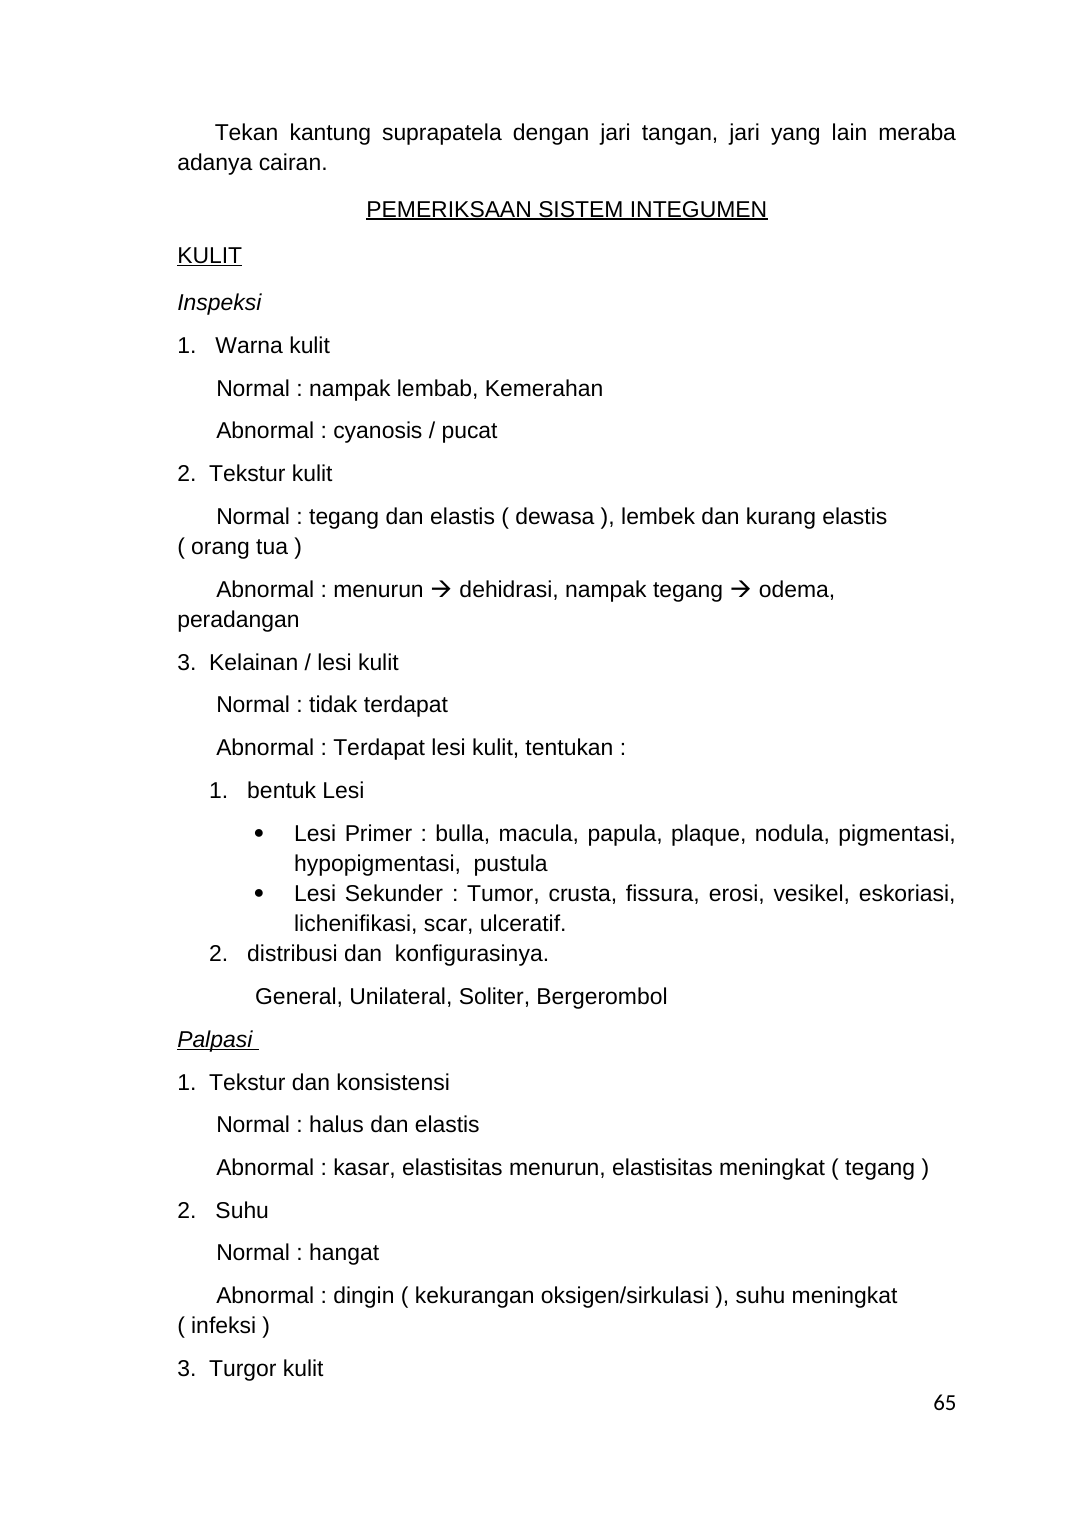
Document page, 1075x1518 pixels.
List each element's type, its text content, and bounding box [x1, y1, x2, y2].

text Abnormal : kasar, elastisitas menurun, elastisitas meningkat ( tegang ) [177, 1154, 956, 1180]
list Lesi Sekunder : Tumor, crusta, fissura, erosi, vesikel, eskoriasi, lichenifikasi, scar, ulceratif. [255, 880, 956, 937]
text 2. distribusi dan konfigurasinya. [177, 940, 956, 967]
text Abnormal : Terdapat lesi kulit, tentukan : [177, 734, 956, 761]
text KULIT [177, 242, 956, 269]
text 1. Warna kulit [177, 332, 956, 358]
text Tekan kantung suprapatela dengan jari tangan, jari yang lain meraba adanya cairan. [177, 118, 956, 175]
text 2. Tekstur kulit [177, 460, 956, 487]
text Normal : halus dan elastis [177, 1111, 956, 1138]
text 1. bentuk Lesi [177, 777, 956, 803]
text 3. Turgor kulit [177, 1355, 956, 1381]
list Lesi Primer : bulla, macula, papula, plaque, nodula, pigmentasi, hypopigmentasi, pustula [255, 819, 956, 876]
text PEMERIKSAAN SISTEM INTEGUMEN [177, 196, 956, 222]
text General, Unilateral, Soliter, Bergerombol [177, 983, 956, 1009]
text Palpasi [177, 1026, 956, 1052]
text Normal : tidak terdapat [177, 691, 956, 718]
text Abnormal : menurun dehidrasi, nampak tegang odema, peradangan [177, 576, 956, 632]
text 1. Tekstur dan konsistensi [177, 1068, 956, 1095]
text Normal : hangat [177, 1239, 956, 1266]
text Inspeksi [177, 289, 956, 316]
text Normal : tegang dan elastis ( dewasa ), lembek dan kurang elastis ( orang tua ) [177, 503, 956, 559]
text 3. Kelainan / lesi kulit [177, 649, 956, 675]
text 2. Suhu [177, 1197, 956, 1223]
text Abnormal : cyanosis / pucat [177, 417, 956, 444]
text Abnormal : dingin ( kekurangan oksigen/sirkulasi ), suhu meningkat ( infeksi ) [177, 1282, 956, 1339]
text Normal : nampak lembab, Kemerahan [177, 375, 956, 401]
